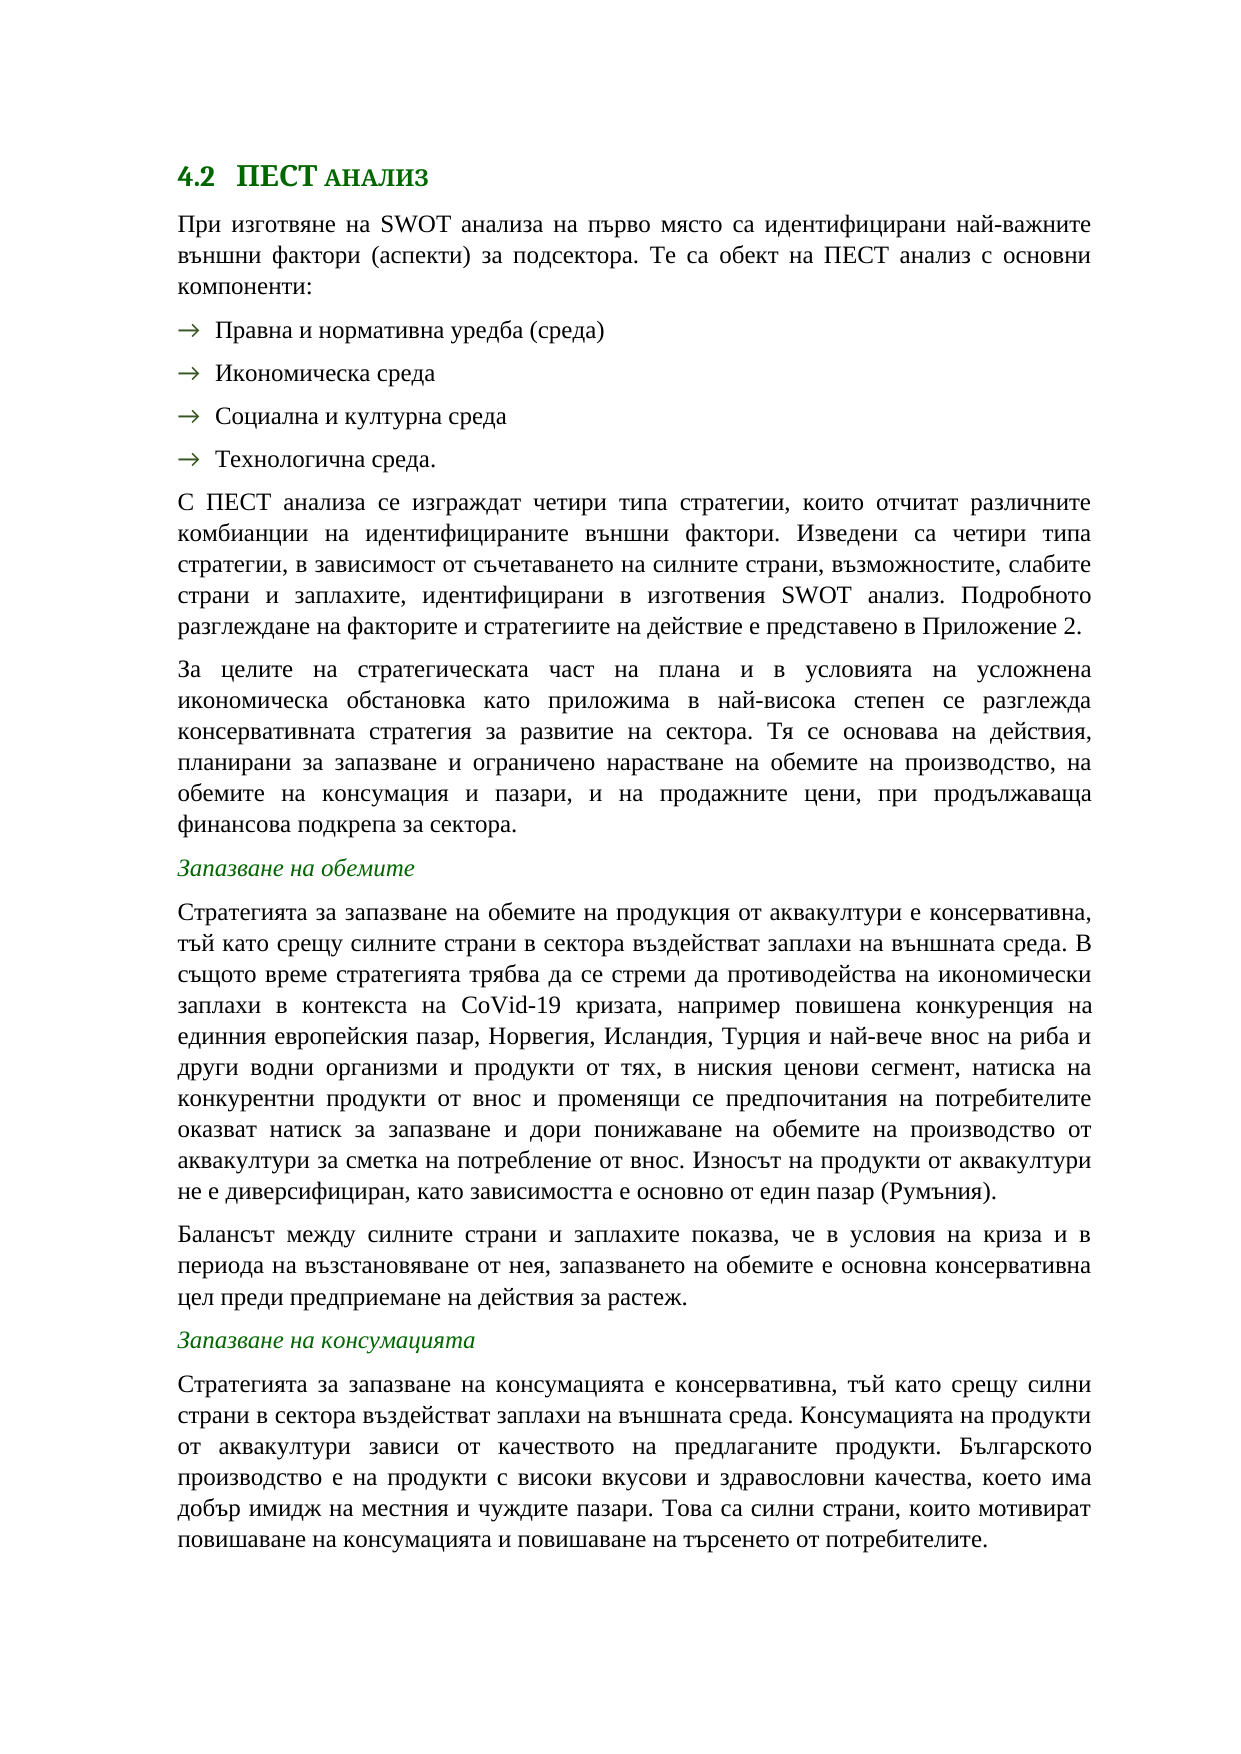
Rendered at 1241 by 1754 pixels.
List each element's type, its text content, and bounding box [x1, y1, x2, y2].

list Технологична среда. [177, 443, 1092, 474]
list Правна и нормативна уредба (среда) [177, 314, 1092, 345]
text С ПЕСТ анализа се изграждат четири типа стратегии, които отчитат различните комбианции на идентифицираните външни фактори. Изведени са четири типа стратегии, в зависимост от съчетаването на силните страни, възможностите, слабите страни и заплахите, идентифицирани в изготвения SWOT анализ. Подробното разглеждане на факторите и стратегиите на действие е представено в Приложение 2. [177, 487, 1092, 639]
subtitle Запазване на консумацията [177, 1325, 1092, 1354]
subtitle Запазване на обемите [177, 853, 1092, 882]
list Социална и културна среда [177, 401, 1092, 431]
text Стратегията за запазване на обемите на продукция от аквакултури е консервативна, тъй като срещу силните страни в сектора въздействат заплахи на външната среда. В същото време стратегията трябва да се стреми да противодейства на икономически заплахи в контекста на CoVid-19 кризата, например повишена конкуренция на единния европейския пазар, Норвегия, Исландия, Турция и най-вече внос на риба и други водни организми и продукти от тях, в ниския ценови сегмент, натиска на конкурентни продукти от внос и променящи се предпочитания на потребителите оказват натиск за запазване и дори понижаване на обемите на производство от аквакултури за сметка на потребление от внос. Износът на продукти от аквакултури не е диверсифициран, като зависимостта е основно от един пазар (Румъния). [177, 897, 1092, 1205]
text При изготвяне на SWOT анализа на първо място са идентифицирани най-важните външни фактори (аспекти) за подсектора. Те са обект на ПЕСТ анализ с основни компоненти: [177, 209, 1092, 300]
text Стратегията за запазване на консумацията е консервативна, тъй като срещу силни страни в сектора въздействат заплахи на външната среда. Консумацията на продукти от аквакултури зависи от качеството на предлаганите продукти. Българското производство е на продукти с високи вкусови и здравословни качества, което има добър имидж на местния и чуждите пазари. Това са силни страни, които мотивират повишаване на консумацията и повишаване на търсенето от потребителите. [177, 1369, 1092, 1553]
subtitle ПЕСТ анализ [177, 160, 1092, 194]
text Балансът между силните страни и заплахите показва, че в условия на криза и в периода на възстановяване от нея, запазването на обемите е основна консервативна цел преди предприемане на действия за растеж. [177, 1219, 1092, 1310]
list Икономическа среда [177, 357, 1092, 388]
text За целите на стратегическата част на плана и в условията на усложнена икономическа обстановка като приложима в най-висока степен се разглежда консервативната стратегия за развитие на сектора. Тя се основава на действия, планирани за запазване и ограничено нарастване на обемите на производство, на обемите на консумация и пазари, и на продажните цени, при продължаваща финансова подкрепа за сектора. [177, 654, 1092, 838]
